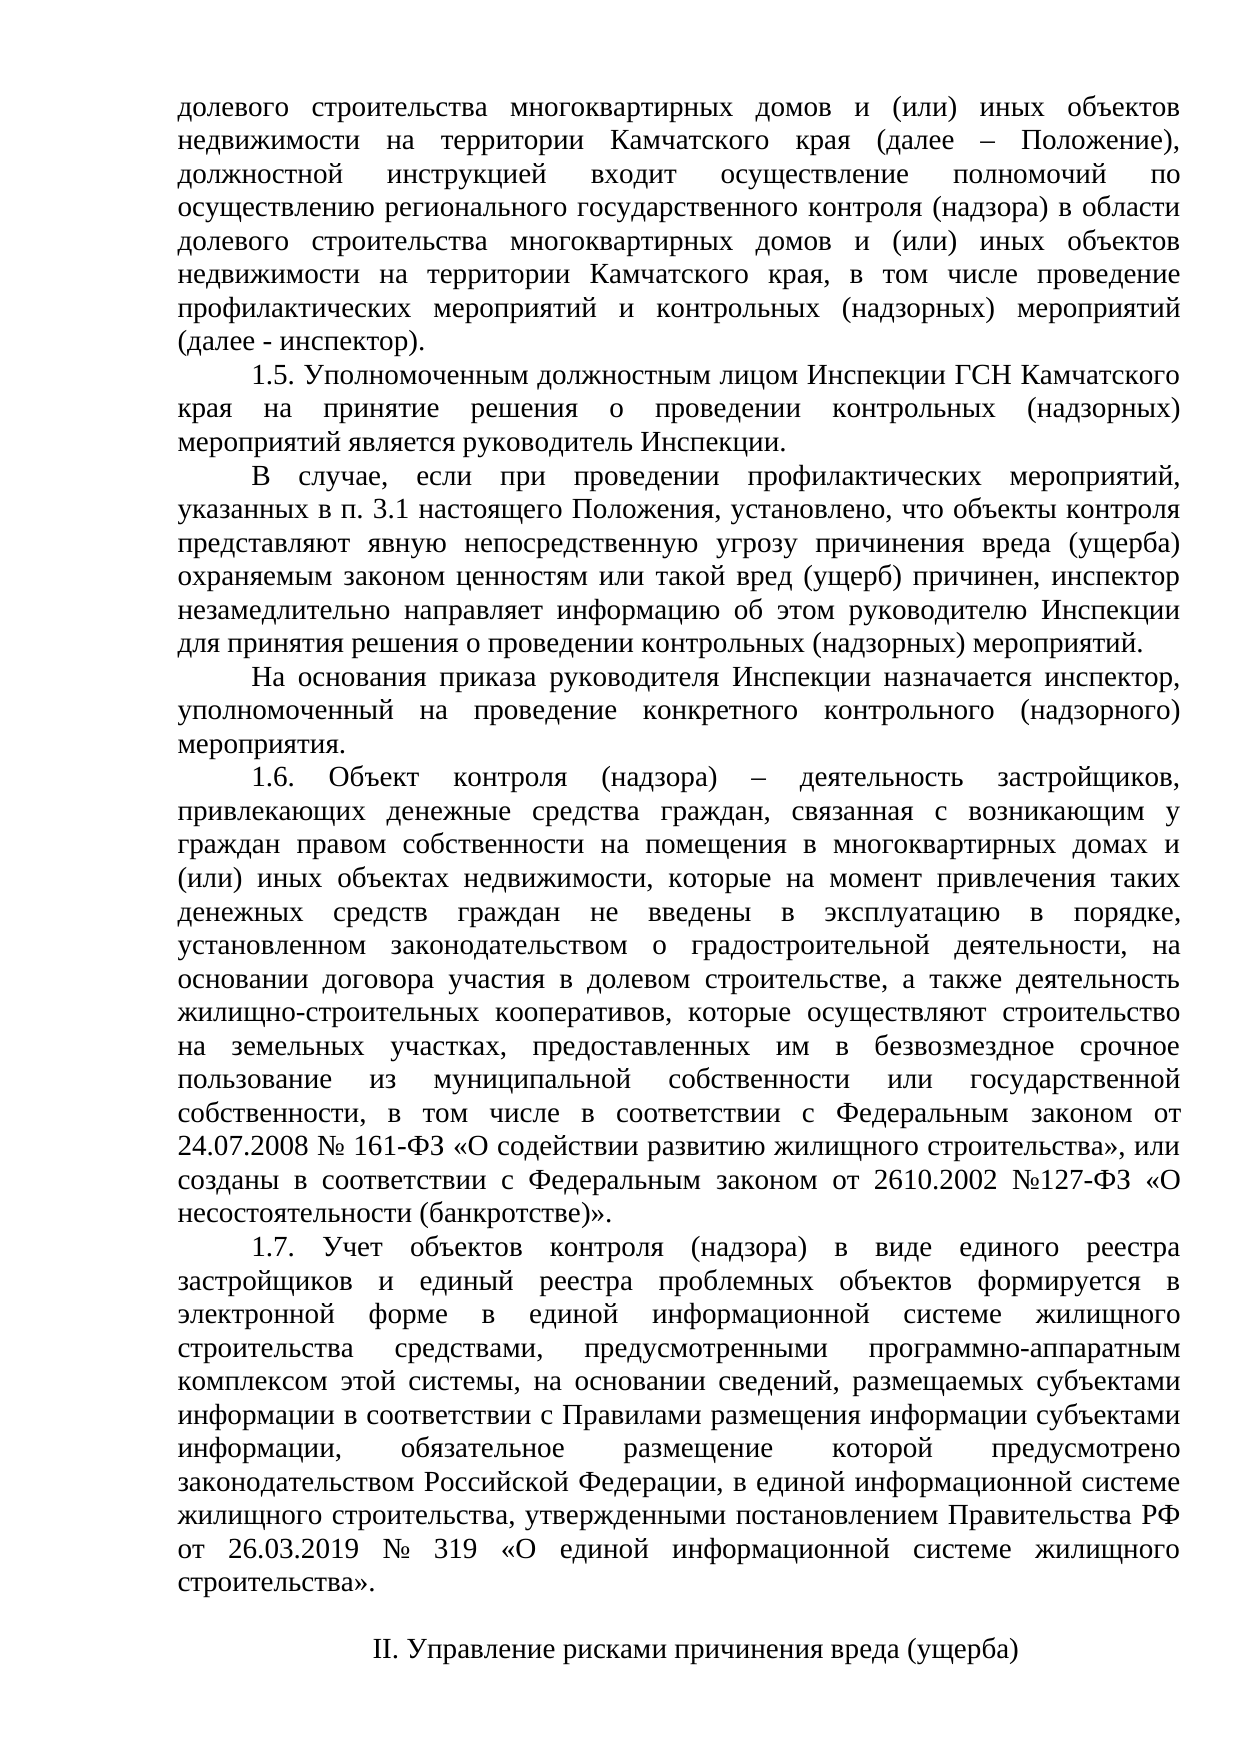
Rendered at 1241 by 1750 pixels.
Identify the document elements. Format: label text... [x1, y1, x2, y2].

text 1.7. Учет объектов контроля (надзора) в виде единого реестра застройщиков и единый реестра проблемных объектов формируется в электронной форме в единой информационной системе жилищного строительства средствами, предусмотренными программно-аппаратным комплексом этой системы, на основании сведений, размещаемых субъектами информации в соответствии с Правилами размещения информации субъектами информации, обязательное размещение которой предусмотрено законодательством Российской Федерации, в единой информационной системе жилищного строительства, утвержденными постановлением Правительства РФ от 26.03.2019 № 319 «О единой информационной системе жилищного строительства». [177, 1229, 1181, 1598]
text 1.5. Уполномоченным должностным лицом Инспекции ГСН Камчатского края на принятие решения о проведении контрольных (надзорных) мероприятий является руководитель Инспекции. [177, 357, 1181, 458]
text В случае, если при проведении профилактических мероприятий, указанных в п. 3.1 настоящего Положения, установлено, что объекты контроля представляют явную непосредственную угрозу причинения вреда (ущерба) охраняемым законом ценностям или такой вред (ущерб) причинен, инспектор незамедлительно направляет информацию об этом руководителю Инспекции для принятия решения о проведении контрольных (надзорных) мероприятий. [177, 458, 1181, 659]
text На основания приказа руководителя Инспекции назначается инспектор, уполномоченный на проведение конкретного контрольного (надзорного) мероприятия. [177, 659, 1181, 759]
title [177, 89, 1181, 357]
text 1.6. Объект контроля (надзора) – деятельность застройщиков, привлекающих денежные средства граждан, связанная с возникающим у граждан правом собственности на помещения в многоквартирных домах и (или) иных объектах недвижимости, которые на момент привлечения таких денежных средств граждан не введены в эксплуатацию в порядке, установленном законодательством о градостроительной деятельности, на основании договора участия в долевом строительстве, а также деятельность жилищно-строительных кооперативов, которые осуществляют строительство на земельных участках, предоставленных им в безвозмездное срочное пользование из муниципальной собственности или государственной собственности, в том числе в соответствии с Федеральным законом от 24.07.2008 № 161-ФЗ «О содействии развитию жилищного строительства», или созданы в соответствии с Федеральным законом от 2610.2002 №127-ФЗ «О несостоятельности (банкротстве)». [177, 759, 1181, 1229]
text II. Управление рисками причинения вреда (ущерба) [177, 1632, 1181, 1665]
